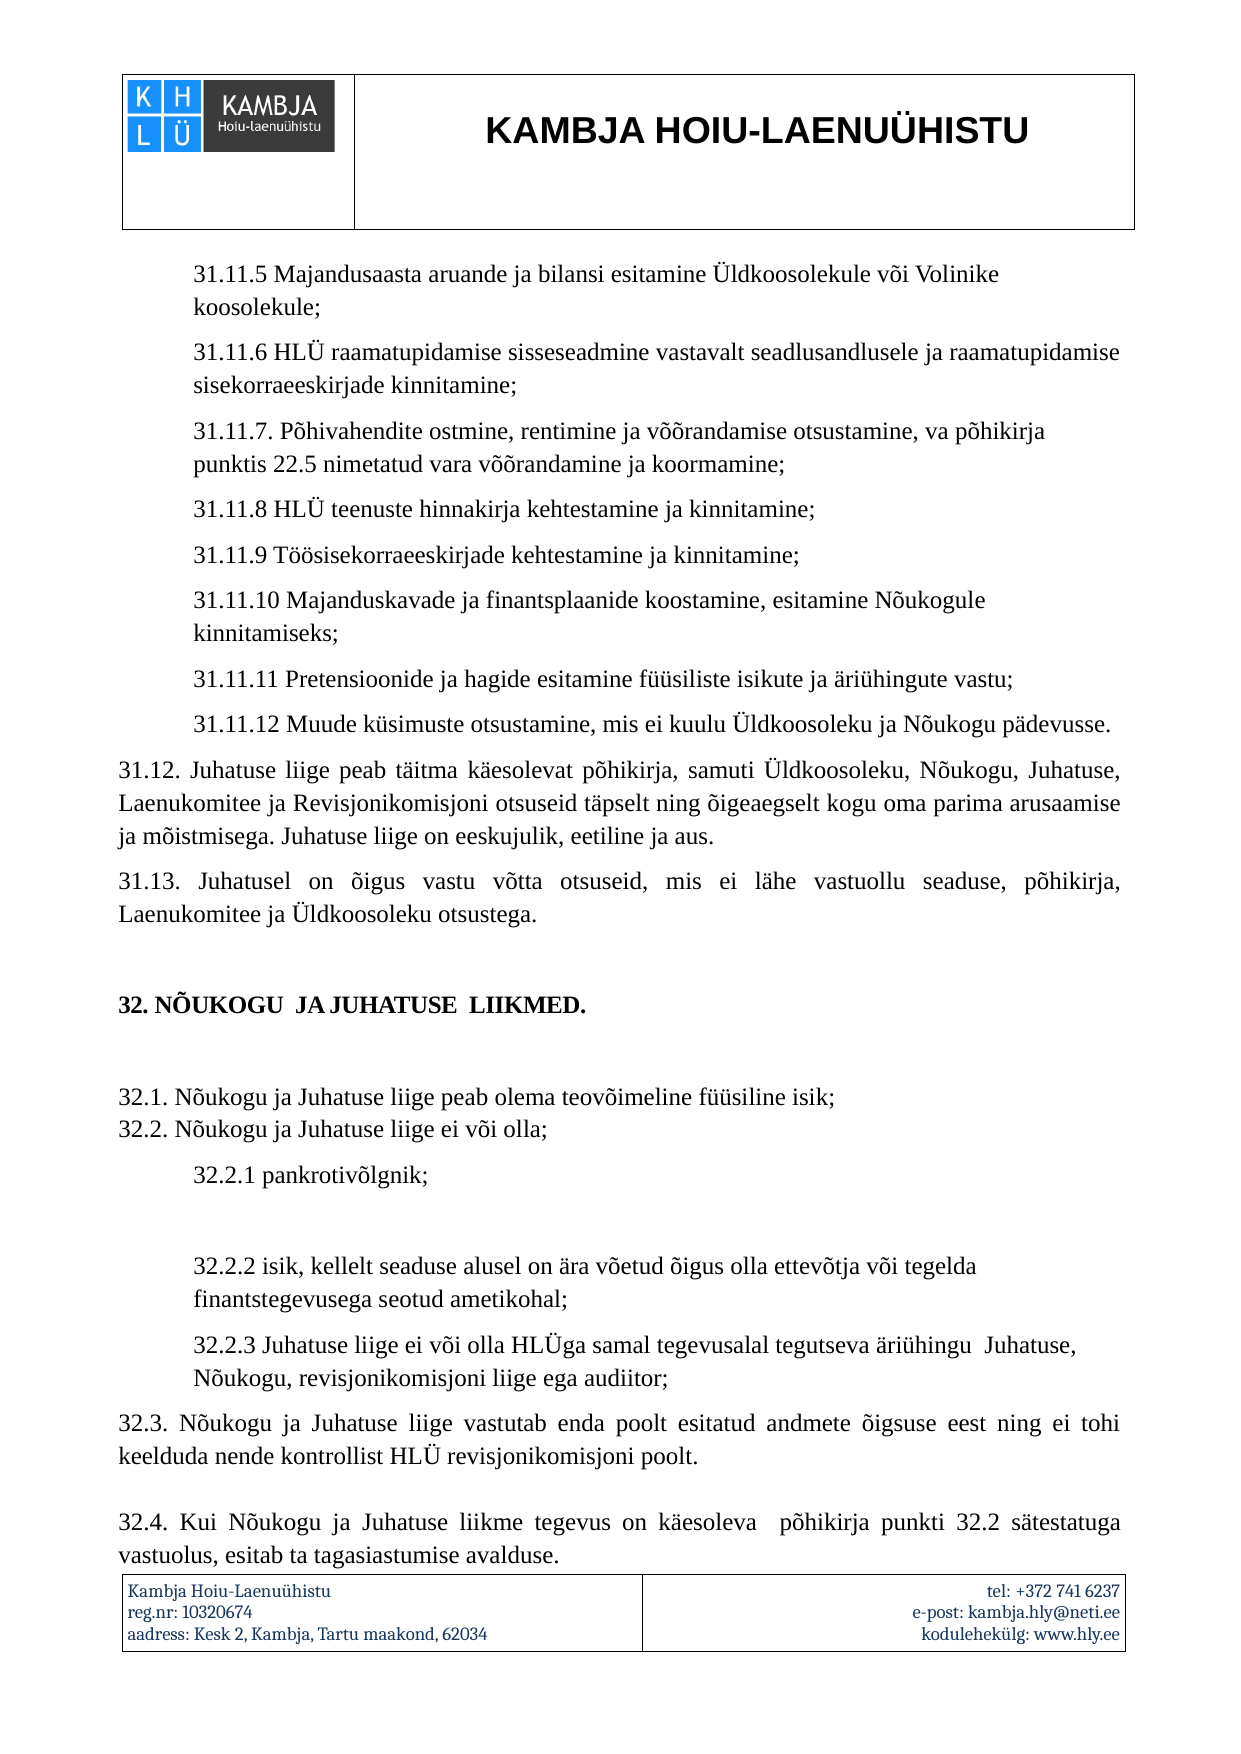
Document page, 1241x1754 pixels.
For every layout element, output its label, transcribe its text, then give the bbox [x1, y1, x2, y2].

text 32. NÕUKOGU JA JUHATUSE LIIKMED. [118, 991, 1122, 1019]
picture [127, 80, 335, 152]
text 32.2.1 pankrotivõlgnik; [193, 1160, 1122, 1189]
text 31.11.9 Töösisekorraeeskirjade kehtestamine ja kinnitamine; [193, 540, 1122, 568]
text 32.2. Nõukogu ja Juhatuse liige ei või olla; [118, 1114, 1122, 1143]
text 32.2.2 isik, kellelt seaduse alusel on ära võetud õigus olla ettevõtja või tegelda finantstegevusega seotud ametikohal; [193, 1251, 1122, 1313]
text 32.4. Kui Nõukogu ja Juhatuse liikme tegevus on käesoleva põhikirja punkti 32.2 sätestatuga vastuolus, esitab ta tagasiastumise avalduse. [118, 1507, 1122, 1569]
text 31.11.5 Majandusaasta aruande ja bilansi esitamine Üldkoosolekule või Volinike koosolekule; [193, 259, 1122, 320]
text 31.11.8 HLÜ teenuste hinnakirja kehtestamine ja kinnitamine; [193, 494, 1122, 523]
text 31.11.7. Põhivahendite ostmine, rentimine ja võõrandamise otsustamine, va põhikirja punktis 22.5 nimetatud vara võõrandamine ja koormamine; [193, 416, 1122, 477]
text 31.11.11 Pretensioonide ja hagide esitamine füüsiliste isikute ja äriühingute vastu; [193, 664, 1122, 693]
text 31.11.12 Muude küsimuste otsustamine, mis ei kuulu Üldkoosoleku ja Nõukogu pädevusse. [193, 709, 1122, 738]
text 32.1. Nõukogu ja Juhatuse liige peab olema teovõimeline füüsiline isik; [118, 1082, 1122, 1110]
text 31.12. Juhatuse liige peab täitma käesolevat põhikirja, samuti Üldkoosoleku, Nõukogu, Juhatuse, Laenukomitee ja Revisjonikomisjoni otsuseid täpselt ning õigeaegselt kogu oma parima arusaamise ja mõistmisega. Juhatuse liige on eeskujulik, eetiline ja aus. [118, 755, 1122, 850]
text 31.11.6 HLÜ raamatupidamise sisseseadmine vastavalt seadlusandlusele ja raamatupidamise sisekorraeeskirjade kinnitamine; [193, 337, 1122, 399]
text 31.13. Juhatusel on õigus vastu võtta otsuseid, mis ei lähe vastuollu seaduse, põhikirja, Laenukomitee ja Üldkoosoleku otsustega. [118, 866, 1122, 928]
text 32.3. Nõukogu ja Juhatuse liige vastutab enda poolt esitatud andmete õigsuse eest ning ei tohi keelduda nende kontrollist HLÜ revisjonikomisjoni poolt. [118, 1408, 1122, 1470]
text 31.11.10 Majanduskavade ja finantsplaanide koostamine, esitamine Nõukogule kinnitamiseks; [193, 585, 1122, 647]
text 32.2.3 Juhatuse liige ei või olla HLÜga samal tegevusalal tegutseva äriühingu Juhatuse, Nõukogu, revisjonikomisjoni liige ega audiitor; [193, 1330, 1122, 1391]
